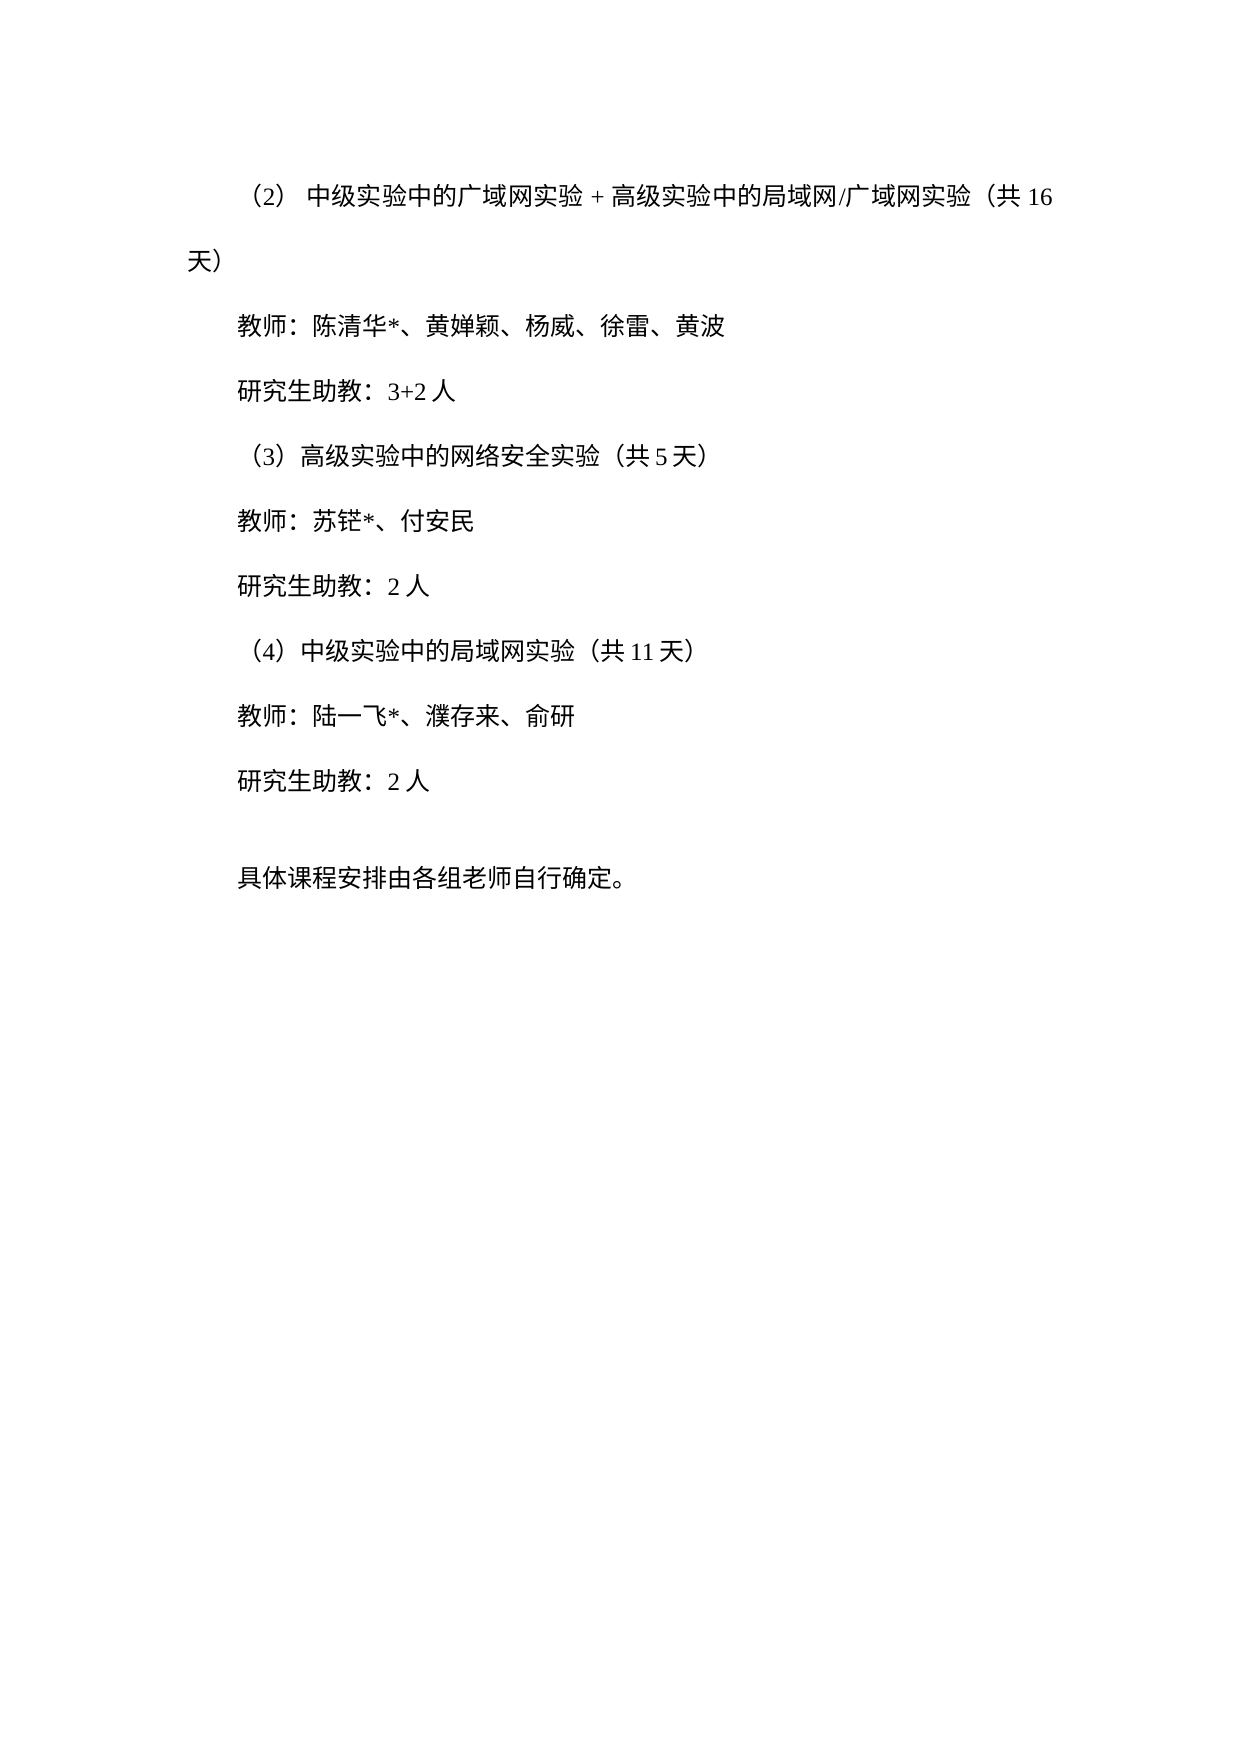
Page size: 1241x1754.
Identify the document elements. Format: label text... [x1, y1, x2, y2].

text （2） 中级实验中的广域网实验 + 高级实验中的局域网/广域网实验（共16天） [187, 162, 1053, 292]
text 研究生助教：2人 [187, 552, 1053, 617]
text 教师：陆一飞*、濮存来、俞研 [187, 682, 1053, 747]
text 教师：苏铓*、付安民 [187, 487, 1053, 552]
text （4）中级实验中的局域网实验（共11天） [187, 617, 1053, 682]
text 研究生助教：2人 [187, 747, 1053, 812]
text 研究生助教：3+2人 [187, 357, 1053, 422]
text 具体课程安排由各组老师自行确定。 [187, 844, 1053, 909]
text 教师：陈清华*、黄婵颖、杨威、徐雷、黄波 [187, 292, 1053, 357]
text （3）高级实验中的网络安全实验（共5天） [187, 422, 1053, 487]
